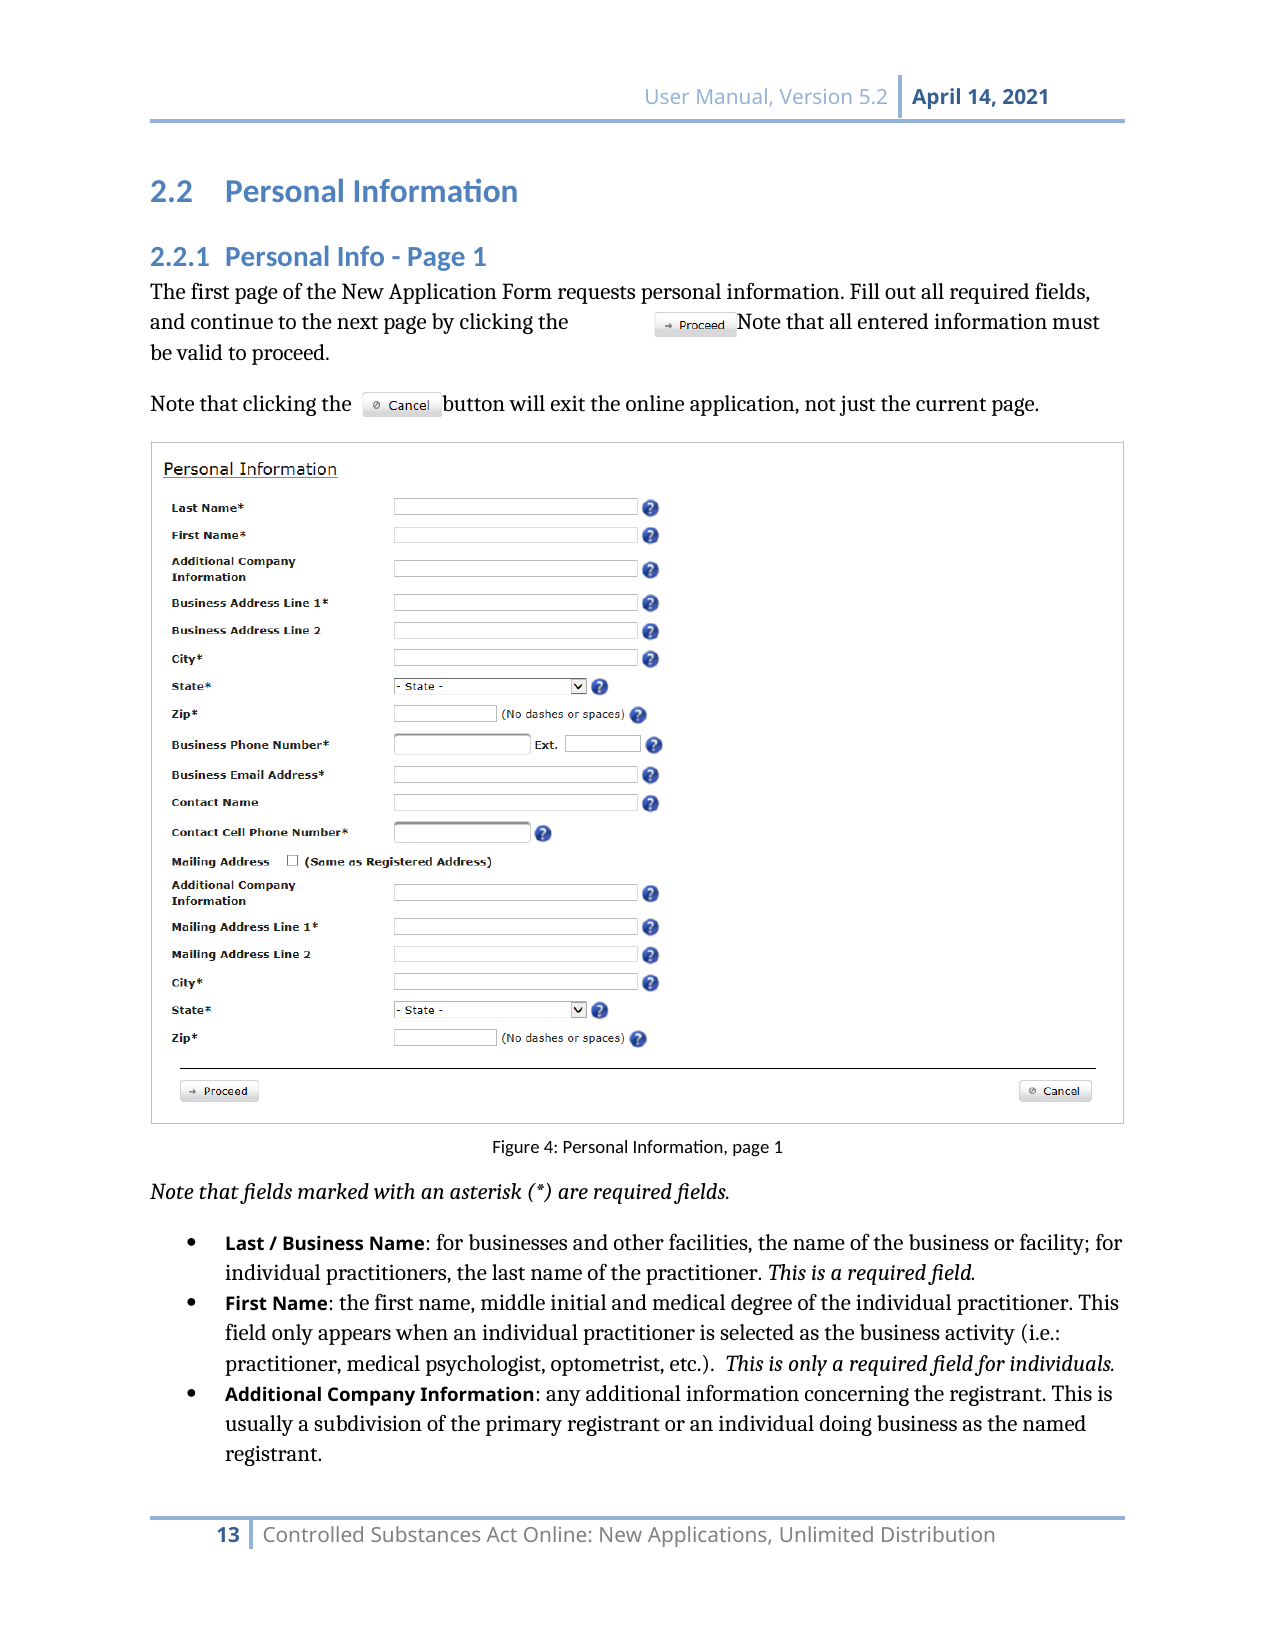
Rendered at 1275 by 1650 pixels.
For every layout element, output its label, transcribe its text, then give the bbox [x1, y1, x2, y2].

list Last / Business Name: for businesses and other facilities, the name of the business or facility; for individual practitioners, the last name of the practitioner. This is a required field. [187, 1229, 1125, 1286]
list Additional Company Information: any additional information concerning the registrant. This is usually a subdivision of the primary registrant or an individual doing business as the named registrant. [187, 1381, 1125, 1467]
list First Name: the first name, middle initial and medical degree of the individual practitioner. This field only appears when an individual practitioner is selected as the business activity (i.e.: practitioner, medical psychologist, optometrist, etc.). This is only a required field for individuals. [187, 1290, 1125, 1377]
picture [152, 443, 1123, 1123]
picture [362, 392, 442, 417]
text Figure 4: Personal Information, page 1 [150, 1135, 1125, 1158]
text Note that fields marked with an asterisk (*) are required fields. [150, 1178, 1125, 1205]
subtitle Personal Information [150, 170, 1125, 211]
subtitle Personal Info - Page 1 [150, 238, 1125, 273]
picture [654, 312, 737, 337]
text Note that clicking the button will exit the online application, not just the current page. [150, 390, 1125, 417]
text The first page of the New Application Form requests personal information. Fill out all required fields, and continue to the next page by clicking the button. Note that all entered information must be valid to proceed. [150, 279, 1125, 366]
